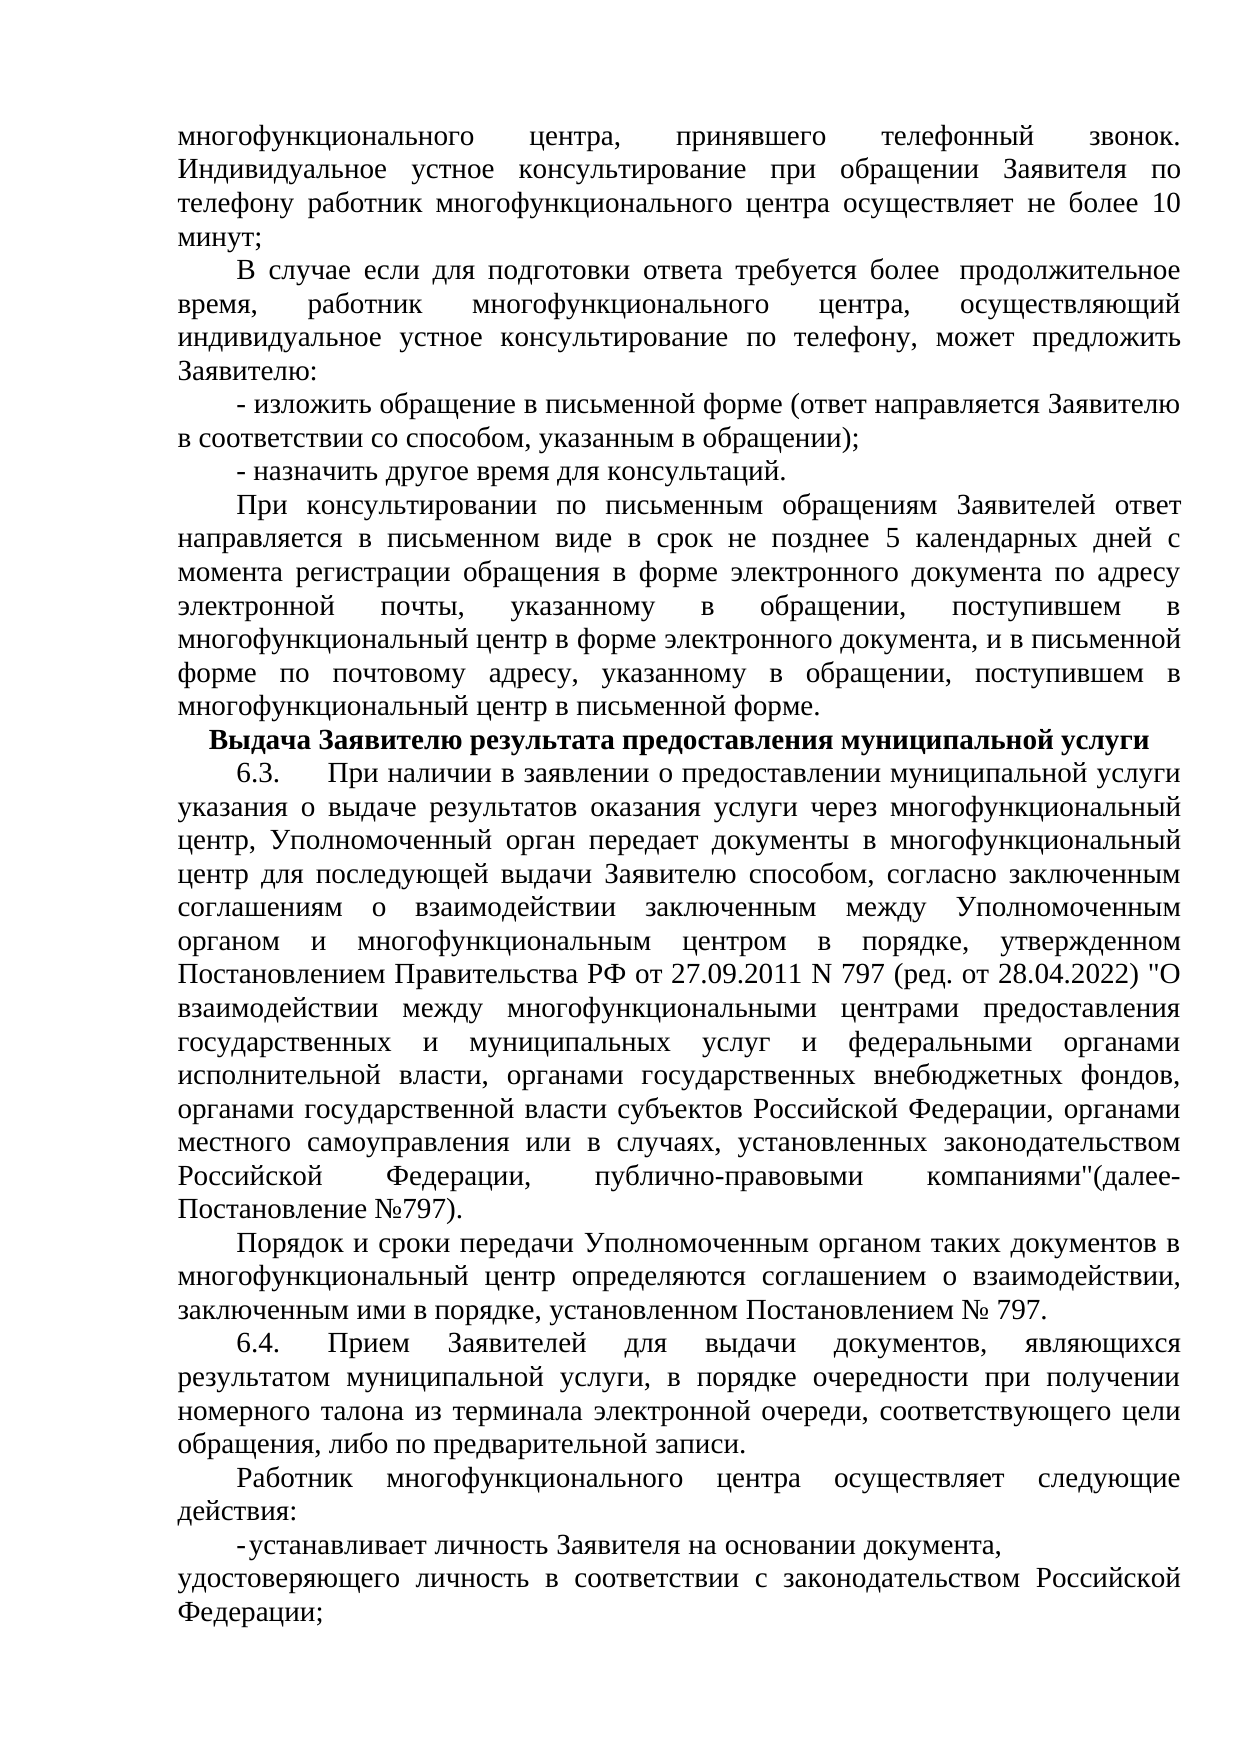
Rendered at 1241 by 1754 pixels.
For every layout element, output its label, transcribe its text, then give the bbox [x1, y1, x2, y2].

list Прием Заявителей для выдачи документов, являющихся результатом муниципальной услуги, в порядке очередности при получении номерного талона из терминала электронной очереди, соответствующего цели обращения, либо по предварительной записи. [177, 1326, 1181, 1460]
list При наличии в заявлении о предоставлении муниципальной услуги указания о выдаче результатов оказания услуги через многофункциональный центр, Уполномоченный орган передает документы в многофункциональный центр для последующей выдачи Заявителю способом, согласно заключенным соглашениям о взаимодействии заключенным между Уполномоченным органом и многофункциональным центром в порядке, утвержденном Постановлением Правительства РФ от 27.09.2011 N 797 (ред. от 28.04.2022) "О взаимодействии между многофункциональными центрами предоставления государственных и муниципальных услуг и федеральными органами исполнительной власти, органами государственных внебюджетных фондов, органами государственной власти субъектов Российской Федерации, органами местного самоуправления или в случаях, установленных законодательством Российской Федерации, публично-правовыми компаниями"(далее- Постановление №797). [177, 755, 1181, 1225]
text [177, 118, 1181, 252]
text - устанавливает личность Заявителя на основании документа, [177, 1527, 1181, 1561]
text Работник многофункционального центра осуществляет следующие действия: [177, 1460, 1181, 1527]
text удостоверяющего личность в соответствии с законодательством Российской Федерации; [177, 1561, 1181, 1628]
text В случае если для подготовки ответа требуется более продолжительное время, работник многофункционального центра, осуществляющий индивидуальное устное консультирование по телефону, может предложить Заявителю: [177, 252, 1181, 386]
text При консультировании по письменным обращениям Заявителей ответ направляется в письменном виде в срок не позднее 5 календарных дней с момента регистрации обращения в форме электронного документа по адресу электронной почты, указанному в обращении, поступившем в многофункциональный центр в форме электронного документа, и в письменной форме по почтовому адресу, указанному в обращении, поступившем в многофункциональный центр в письменной форме. [177, 487, 1181, 722]
text - назначить другое время для консультаций. [177, 453, 1181, 487]
subtitle Выдача Заявителю результата предоставления муниципальной услуги [177, 722, 1181, 755]
text - изложить обращение в письменной форме (ответ направляется Заявителю в соответствии со способом, указанным в обращении); [177, 386, 1181, 453]
text Порядок и сроки передачи Уполномоченным органом таких документов в многофункциональный центр определяются соглашением о взаимодействии, заключенным ими в порядке, установленном Постановлением № 797. [177, 1225, 1181, 1326]
